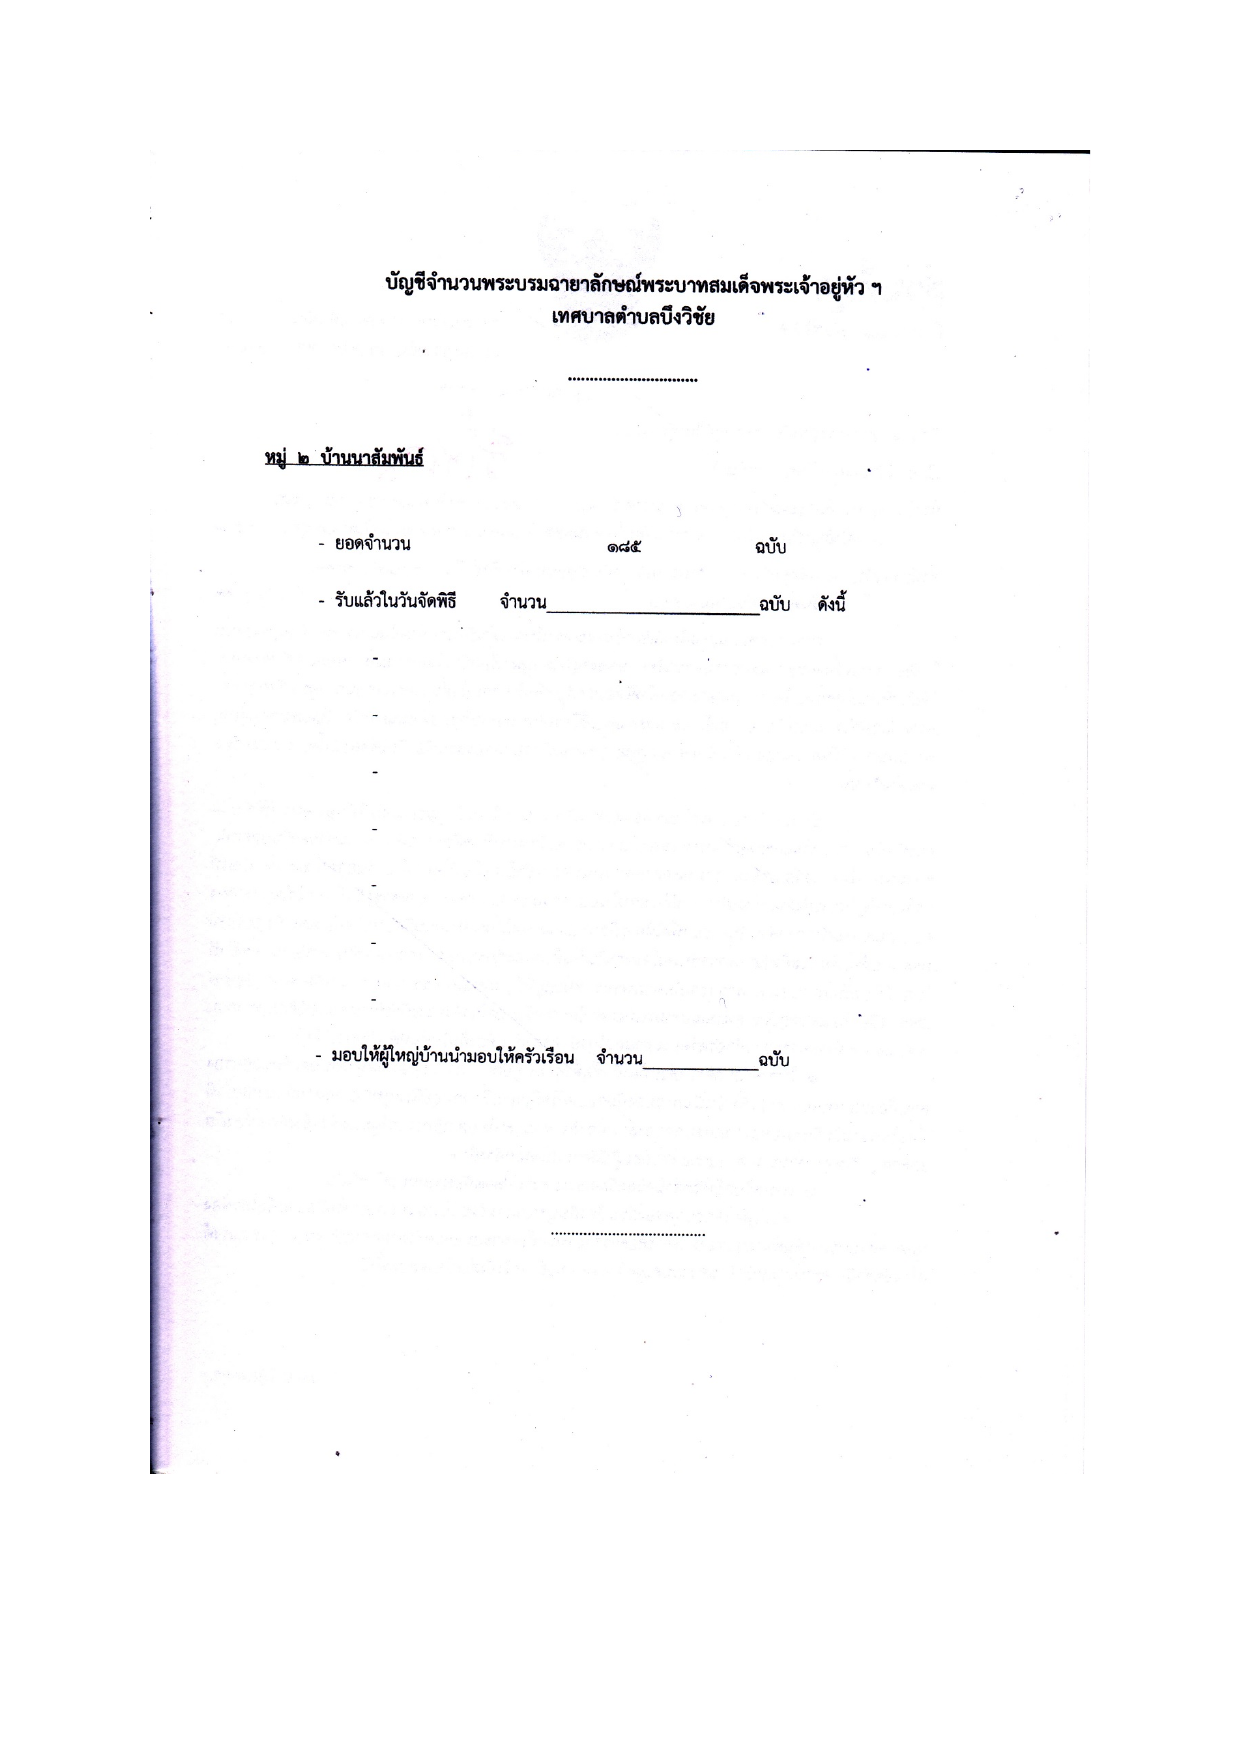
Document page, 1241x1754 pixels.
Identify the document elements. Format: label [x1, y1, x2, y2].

picture [150, 150, 1091, 1474]
